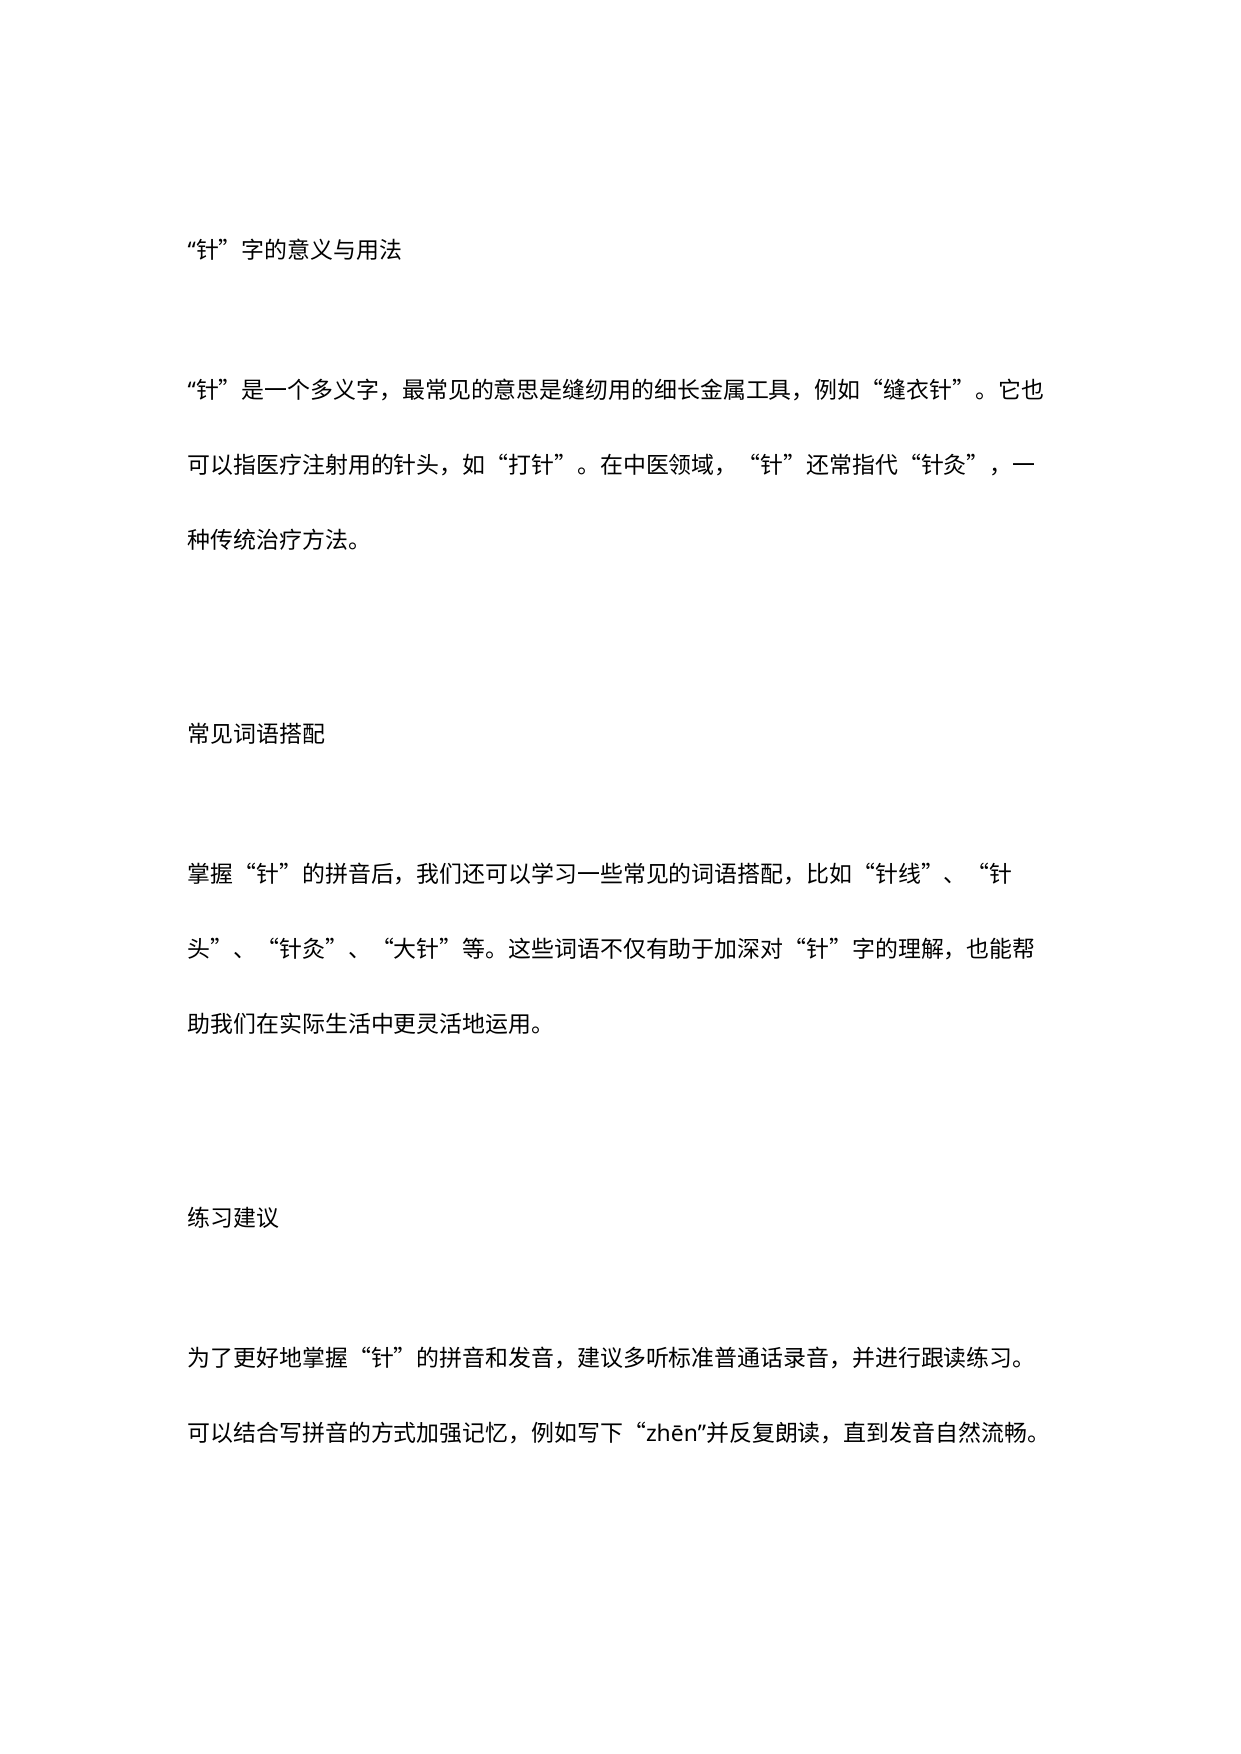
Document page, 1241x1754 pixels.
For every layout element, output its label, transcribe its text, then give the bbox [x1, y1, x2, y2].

text 练习建议 [187, 1184, 1053, 1249]
text 常见词语搭配 [187, 700, 1053, 765]
text “针”是一个多义字，最常见的意思是缝纫用的细长金属工具，例如“缝衣针”。它也可以指医疗注射用的针头，如“打针”。在中医领域，“针”还常指代“针灸”，一种传统治疗方法。 [187, 356, 1053, 571]
text “针”字的意义与用法 [187, 216, 1053, 281]
text 掌握“针”的拼音后，我们还可以学习一些常见的词语搭配，比如“针线”、“针头”、“针灸”、“大针”等。这些词语不仅有助于加深对“针”字的理解，也能帮助我们在实际生活中更灵活地运用。 [187, 840, 1053, 1055]
text 为了更好地掌握“针”的拼音和发音，建议多听标准普通话录音，并进行跟读练习。可以结合写拼音的方式加强记忆，例如写下“zhēn”并反复朗读，直到发音自然流畅。 [187, 1324, 1053, 1464]
